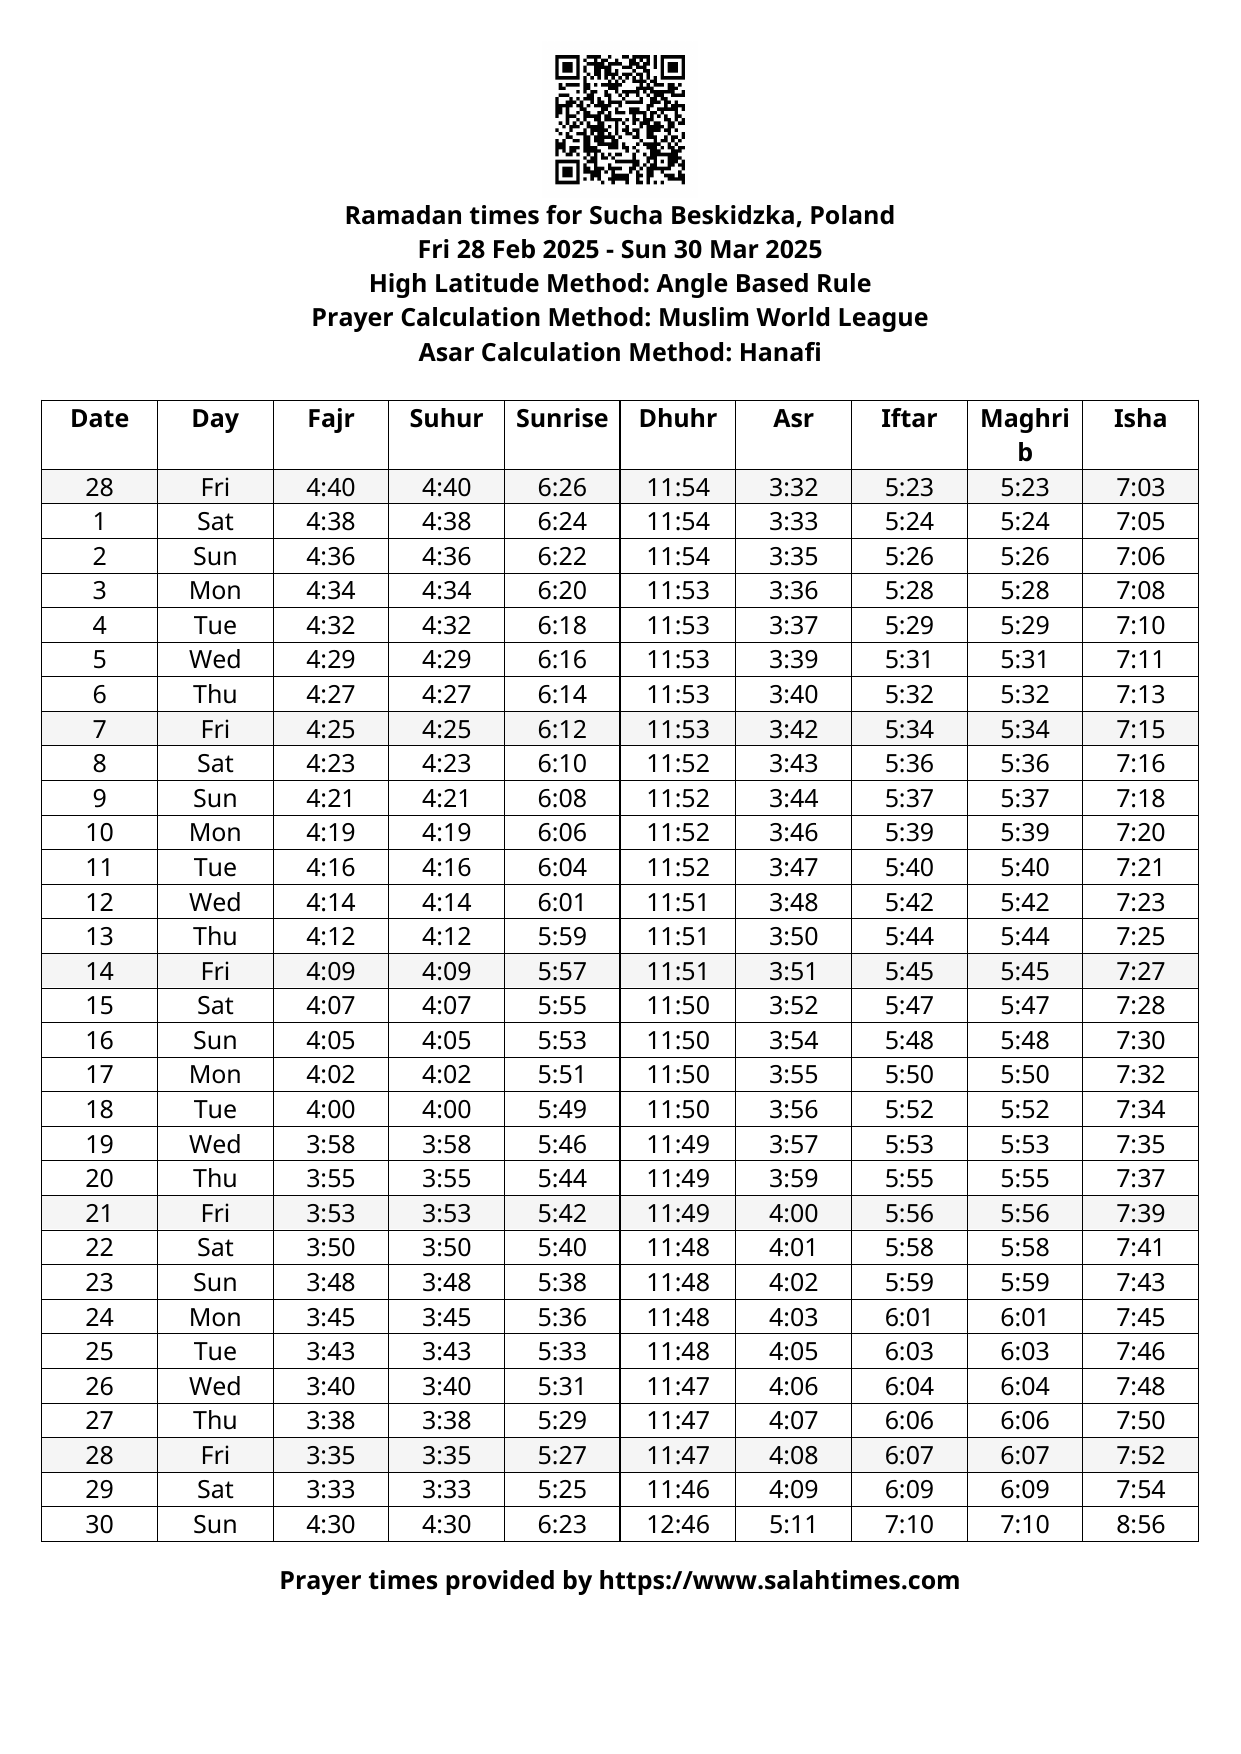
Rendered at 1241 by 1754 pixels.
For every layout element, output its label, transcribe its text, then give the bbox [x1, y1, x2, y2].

table_cell 5:38 [505, 1265, 619, 1299]
table_cell 11:50 [621, 1023, 735, 1057]
table_cell 5:58 [852, 1231, 967, 1264]
table_cell 5:34 [852, 712, 967, 745]
table_cell 11:51 [621, 885, 735, 918]
table_cell 5:45 [852, 954, 967, 987]
table_cell 4:19 [274, 816, 388, 849]
table_cell 4:09 [736, 1473, 851, 1506]
table_cell 11:48 [621, 1334, 735, 1368]
table_cell Thu [158, 1404, 273, 1437]
table_cell 6:06 [968, 1404, 1082, 1437]
table_cell 7:10 [968, 1507, 1082, 1541]
table_cell 5:29 [968, 608, 1082, 642]
table_cell 7:21 [1083, 850, 1198, 884]
table_cell 5:52 [968, 1092, 1082, 1126]
table_cell 7:13 [1083, 677, 1198, 711]
table_cell 5:42 [852, 885, 967, 918]
table_cell 4:09 [389, 954, 504, 987]
table_cell 11:49 [621, 1161, 735, 1195]
table_cell 4:32 [389, 608, 504, 642]
table_cell 4:29 [274, 643, 388, 676]
table_cell 7:20 [1083, 816, 1198, 849]
table_cell 11:51 [621, 954, 735, 987]
table_cell 4 [42, 608, 157, 642]
table_cell 4:16 [389, 850, 504, 884]
table_cell 5:36 [852, 746, 967, 780]
table_cell 11:48 [621, 1265, 735, 1299]
table_cell 7 [42, 712, 157, 745]
table_cell 4:07 [736, 1404, 851, 1437]
table_cell 5:44 [968, 919, 1082, 953]
table_cell 11:53 [621, 677, 735, 711]
table_cell 8:56 [1083, 1507, 1198, 1541]
table_cell 3:35 [274, 1438, 388, 1472]
table_cell 14 [42, 954, 157, 987]
table_cell 5:29 [852, 608, 967, 642]
text High Latitude Method: Angle Based Rule [42, 266, 1198, 300]
table_cell 4:02 [274, 1058, 388, 1091]
table_cell 3:43 [389, 1334, 504, 1368]
table_cell 4:16 [274, 850, 388, 884]
table_cell 11:48 [621, 1231, 735, 1264]
table_cell 3:32 [736, 470, 851, 503]
table_cell 7:10 [1083, 608, 1198, 642]
text Asar Calculation Method: Hanafi [42, 334, 1198, 368]
table_cell 11:46 [621, 1473, 735, 1506]
table_cell 6:04 [852, 1369, 967, 1402]
table_cell 5:28 [852, 574, 967, 607]
table_header Iftar [852, 401, 967, 469]
table_cell 3:37 [736, 608, 851, 642]
table_cell 7:28 [1083, 989, 1198, 1022]
table_cell 4:27 [389, 677, 504, 711]
table_cell 7:54 [1083, 1473, 1198, 1506]
table_cell 24 [42, 1300, 157, 1333]
table_cell 3:50 [274, 1231, 388, 1264]
table_cell 4:40 [274, 470, 388, 503]
table_cell 4:21 [389, 781, 504, 814]
table_cell 11:54 [621, 539, 735, 572]
table_cell 3:59 [736, 1161, 851, 1195]
table_cell 6:01 [505, 885, 619, 918]
table_cell 5:23 [968, 470, 1082, 503]
table_cell 4:00 [274, 1092, 388, 1126]
table_cell 4:05 [736, 1334, 851, 1368]
table_cell 3:43 [736, 746, 851, 780]
table_cell 7:50 [1083, 1404, 1198, 1437]
table_cell 6:09 [968, 1473, 1082, 1506]
table_cell 11:47 [621, 1438, 735, 1472]
table_cell 4:34 [274, 574, 388, 607]
text Ramadan times for Sucha Beskidzka, Poland [42, 198, 1198, 232]
table_cell 4:00 [736, 1196, 851, 1229]
table_cell 5:51 [505, 1058, 619, 1091]
table_cell 4:07 [389, 989, 504, 1022]
table_cell 5:53 [968, 1127, 1082, 1160]
table_cell 11:53 [621, 574, 735, 607]
table_cell 11:53 [621, 643, 735, 676]
table_cell 5:42 [505, 1196, 619, 1229]
table_cell 5 [42, 643, 157, 676]
table_cell 10 [42, 816, 157, 849]
table_cell Wed [158, 643, 273, 676]
table_cell Wed [158, 1369, 273, 1402]
table_header Suhur [389, 401, 504, 469]
table_cell Tue [158, 1334, 273, 1368]
table_cell 4:36 [389, 539, 504, 572]
table_cell 5:52 [852, 1092, 967, 1126]
table_cell 7:41 [1083, 1231, 1198, 1264]
table_header Asr [736, 401, 851, 469]
table_cell Wed [158, 885, 273, 918]
table_cell 7:45 [1083, 1300, 1198, 1333]
table_cell 5:25 [505, 1473, 619, 1506]
table_cell 3:45 [389, 1300, 504, 1333]
table_cell 5:39 [852, 816, 967, 849]
table_cell 18 [42, 1092, 157, 1126]
table_cell Fri [158, 1196, 273, 1229]
table_cell 5:56 [968, 1196, 1082, 1229]
table_cell 5:36 [968, 746, 1082, 780]
table_cell 5:57 [505, 954, 619, 987]
table_cell 4:30 [274, 1507, 388, 1541]
table_header Sunrise [505, 401, 619, 469]
table_cell 6:04 [968, 1369, 1082, 1402]
table_cell 7:35 [1083, 1127, 1198, 1160]
table_cell 11 [42, 850, 157, 884]
table_cell 6:20 [505, 574, 619, 607]
table_cell 7:03 [1083, 470, 1198, 503]
table_cell Fri [158, 470, 273, 503]
table_cell 5:24 [852, 504, 967, 538]
table_cell 3:55 [736, 1058, 851, 1091]
table_cell 5:48 [968, 1023, 1082, 1057]
table_cell Fri [158, 712, 273, 745]
table_cell 7:05 [1083, 504, 1198, 538]
table_cell 7:52 [1083, 1438, 1198, 1472]
table_cell 11:52 [621, 781, 735, 814]
table_cell 3:40 [274, 1369, 388, 1402]
table_cell 6:06 [852, 1404, 967, 1437]
table_cell 5:53 [505, 1023, 619, 1057]
table_cell 6:03 [968, 1334, 1082, 1368]
table_cell 7:15 [1083, 712, 1198, 745]
table_cell 5:45 [968, 954, 1082, 987]
text Prayer times provided by https://www.salahtimes.com [42, 1563, 1198, 1597]
table_cell 4:02 [389, 1058, 504, 1091]
table_cell 5:24 [968, 504, 1082, 538]
table_cell 7:46 [1083, 1334, 1198, 1368]
table_cell 30 [42, 1507, 157, 1541]
table_cell 5:37 [968, 781, 1082, 814]
table_cell 7:06 [1083, 539, 1198, 572]
table_cell 4:07 [274, 989, 388, 1022]
table_cell 5:31 [968, 643, 1082, 676]
table_cell 7:11 [1083, 643, 1198, 676]
table_cell 3:58 [274, 1127, 388, 1160]
table_cell 9 [42, 781, 157, 814]
table_cell 11:50 [621, 1058, 735, 1091]
table_cell 3:55 [389, 1161, 504, 1195]
table_header Date [42, 401, 157, 469]
table_cell 7:27 [1083, 954, 1198, 987]
table_cell 19 [42, 1127, 157, 1160]
table_cell 3:53 [389, 1196, 504, 1229]
table_cell 11:53 [621, 712, 735, 745]
table_cell 5:40 [968, 850, 1082, 884]
table_cell 11:49 [621, 1196, 735, 1229]
table_cell 23 [42, 1265, 157, 1299]
table_cell 4:05 [274, 1023, 388, 1057]
table_cell 3:33 [274, 1473, 388, 1506]
table_cell 3:36 [736, 574, 851, 607]
table_cell 4:27 [274, 677, 388, 711]
table_cell 11:51 [621, 919, 735, 953]
table_cell 7:30 [1083, 1023, 1198, 1057]
table_cell 7:18 [1083, 781, 1198, 814]
table_cell 3:52 [736, 989, 851, 1022]
table_cell 6:07 [968, 1438, 1082, 1472]
table_cell Thu [158, 677, 273, 711]
picture [542, 41, 699, 198]
table_header Dhuhr [621, 401, 735, 469]
table_cell Sun [158, 1265, 273, 1299]
table_cell 15 [42, 989, 157, 1022]
table_cell 11:50 [621, 989, 735, 1022]
table_cell 5:39 [968, 816, 1082, 849]
table_cell 11:49 [621, 1127, 735, 1160]
table_cell 4:09 [274, 954, 388, 987]
table_cell Fri [158, 954, 273, 987]
table_cell Sat [158, 1231, 273, 1264]
table_cell 7:34 [1083, 1092, 1198, 1126]
table_cell 11:53 [621, 608, 735, 642]
table_cell 11:54 [621, 504, 735, 538]
table_cell 3:48 [736, 885, 851, 918]
table_cell 5:26 [852, 539, 967, 572]
table_cell 11:52 [621, 816, 735, 849]
table_cell Sat [158, 1473, 273, 1506]
table_cell 4:38 [389, 504, 504, 538]
text Fri 28 Feb 2025 - Sun 30 Mar 2025 [42, 232, 1198, 266]
table_cell 5:55 [968, 1161, 1082, 1195]
table_cell 6:01 [968, 1300, 1082, 1333]
table_cell 5:59 [968, 1265, 1082, 1299]
table_cell 27 [42, 1404, 157, 1437]
table_cell 12 [42, 885, 157, 918]
table_cell 29 [42, 1473, 157, 1506]
table_cell 4:05 [389, 1023, 504, 1057]
table_cell 6:14 [505, 677, 619, 711]
table_cell 6:18 [505, 608, 619, 642]
table_cell Mon [158, 816, 273, 849]
table_cell 28 [42, 1438, 157, 1472]
table_cell 11:50 [621, 1092, 735, 1126]
table_cell 5:31 [852, 643, 967, 676]
table_cell 4:06 [736, 1369, 851, 1402]
table_cell 2 [42, 539, 157, 572]
table_cell 22 [42, 1231, 157, 1264]
table_cell 4:21 [274, 781, 388, 814]
table_cell 5:11 [736, 1507, 851, 1541]
table_cell 26 [42, 1369, 157, 1402]
table_cell Sun [158, 1023, 273, 1057]
table_cell 28 [42, 470, 157, 503]
table_cell 5:50 [852, 1058, 967, 1091]
table_cell 3:45 [274, 1300, 388, 1333]
table_cell 3:40 [736, 677, 851, 711]
table_cell 5:28 [968, 574, 1082, 607]
table_cell 4:14 [274, 885, 388, 918]
table_header Maghrib [968, 401, 1082, 469]
table_cell 3:50 [389, 1231, 504, 1264]
table_cell Thu [158, 919, 273, 953]
table_cell 5:59 [852, 1265, 967, 1299]
table_cell 4:34 [389, 574, 504, 607]
table_cell 3:46 [736, 816, 851, 849]
table_cell 7:39 [1083, 1196, 1198, 1229]
table_cell 3:42 [736, 712, 851, 745]
table_cell 5:26 [968, 539, 1082, 572]
table_cell 3:54 [736, 1023, 851, 1057]
table_cell 4:25 [274, 712, 388, 745]
table_cell 4:01 [736, 1231, 851, 1264]
table_cell 7:23 [1083, 885, 1198, 918]
table_cell 3:44 [736, 781, 851, 814]
table_cell 4:36 [274, 539, 388, 572]
table_cell 5:50 [968, 1058, 1082, 1091]
table_cell 6:04 [505, 850, 619, 884]
table_cell 5:40 [852, 850, 967, 884]
table_cell 4:40 [389, 470, 504, 503]
table_cell 8 [42, 746, 157, 780]
table_cell 4:23 [274, 746, 388, 780]
table_cell 3:47 [736, 850, 851, 884]
table_cell Mon [158, 574, 273, 607]
table_cell 11:52 [621, 746, 735, 780]
table_cell 1 [42, 504, 157, 538]
table_header Day [158, 401, 273, 469]
table_cell 7:37 [1083, 1161, 1198, 1195]
table_cell 4:19 [389, 816, 504, 849]
table_header Fajr [274, 401, 388, 469]
table_cell 13 [42, 919, 157, 953]
table_cell 5:48 [852, 1023, 967, 1057]
table_cell 3:51 [736, 954, 851, 987]
table_cell 5:49 [505, 1092, 619, 1126]
table_cell 5:23 [852, 470, 967, 503]
table_cell 7:10 [852, 1507, 967, 1541]
table_cell 6:01 [852, 1300, 967, 1333]
table_cell 5:59 [505, 919, 619, 953]
table_cell 5:44 [852, 919, 967, 953]
table_cell 5:33 [505, 1334, 619, 1368]
table_cell 5:44 [505, 1161, 619, 1195]
table_cell 5:32 [852, 677, 967, 711]
table_cell 5:32 [968, 677, 1082, 711]
table_cell 5:46 [505, 1127, 619, 1160]
table_cell 6:08 [505, 781, 619, 814]
table_cell 4:12 [389, 919, 504, 953]
table_cell 4:03 [736, 1300, 851, 1333]
table_cell 5:53 [852, 1127, 967, 1160]
table_cell 4:02 [736, 1265, 851, 1299]
table_cell 25 [42, 1334, 157, 1368]
table_cell 11:54 [621, 470, 735, 503]
table_cell Wed [158, 1127, 273, 1160]
table_cell 6:09 [852, 1473, 967, 1506]
table_cell 3:43 [274, 1334, 388, 1368]
table_cell 6:16 [505, 643, 619, 676]
table_cell 3:53 [274, 1196, 388, 1229]
table_cell Sun [158, 781, 273, 814]
table_cell 5:47 [968, 989, 1082, 1022]
table_cell 6:24 [505, 504, 619, 538]
table_cell 4:29 [389, 643, 504, 676]
table_cell 5:58 [968, 1231, 1082, 1264]
table_cell 3:33 [389, 1473, 504, 1506]
table_cell Sun [158, 1507, 273, 1541]
table_cell 4:12 [274, 919, 388, 953]
table_cell 3:48 [389, 1265, 504, 1299]
table_cell 4:38 [274, 504, 388, 538]
table_cell 3:55 [274, 1161, 388, 1195]
text Prayer Calculation Method: Muslim World League [42, 300, 1198, 334]
table_cell 17 [42, 1058, 157, 1091]
table_cell 21 [42, 1196, 157, 1229]
table_cell 3:35 [389, 1438, 504, 1472]
table_cell Fri [158, 1438, 273, 1472]
table_cell 5:27 [505, 1438, 619, 1472]
table_header Isha [1083, 401, 1198, 469]
table_cell 7:43 [1083, 1265, 1198, 1299]
table_cell Tue [158, 850, 273, 884]
table_cell Mon [158, 1300, 273, 1333]
table_cell Sat [158, 989, 273, 1022]
table_cell 7:32 [1083, 1058, 1198, 1091]
table_cell 11:52 [621, 850, 735, 884]
table_cell Tue [158, 1092, 273, 1126]
table_cell 4:00 [389, 1092, 504, 1126]
table_cell 5:29 [505, 1404, 619, 1437]
table_cell 3:56 [736, 1092, 851, 1126]
table_cell 6:10 [505, 746, 619, 780]
table_cell 3:39 [736, 643, 851, 676]
table_cell 7:08 [1083, 574, 1198, 607]
table_cell 3:57 [736, 1127, 851, 1160]
table_cell 6:23 [505, 1507, 619, 1541]
table_cell 6:03 [852, 1334, 967, 1368]
table_cell 7:48 [1083, 1369, 1198, 1402]
table_cell Sun [158, 539, 273, 572]
table_cell Mon [158, 1058, 273, 1091]
table_cell 7:16 [1083, 746, 1198, 780]
table_cell 5:42 [968, 885, 1082, 918]
table_cell 3 [42, 574, 157, 607]
table_cell 4:08 [736, 1438, 851, 1472]
table_cell 3:48 [274, 1265, 388, 1299]
table_cell 3:38 [389, 1404, 504, 1437]
table_cell 4:30 [389, 1507, 504, 1541]
table_cell 3:38 [274, 1404, 388, 1437]
table_cell 5:47 [852, 989, 967, 1022]
table_cell 3:33 [736, 504, 851, 538]
table_cell 4:14 [389, 885, 504, 918]
table_cell 11:47 [621, 1404, 735, 1437]
table_cell 6:07 [852, 1438, 967, 1472]
table_cell 3:35 [736, 539, 851, 572]
table_cell 16 [42, 1023, 157, 1057]
table_cell 4:23 [389, 746, 504, 780]
table_cell 5:37 [852, 781, 967, 814]
table_cell 3:50 [736, 919, 851, 953]
table_cell Tue [158, 608, 273, 642]
table_cell Sat [158, 746, 273, 780]
table_cell 5:40 [505, 1231, 619, 1264]
table_cell 5:34 [968, 712, 1082, 745]
table_cell 5:55 [505, 989, 619, 1022]
table_cell 4:25 [389, 712, 504, 745]
table_cell Thu [158, 1161, 273, 1195]
table_cell 12:46 [621, 1507, 735, 1541]
table_cell 6:26 [505, 470, 619, 503]
table_cell 11:47 [621, 1369, 735, 1402]
table_cell Sat [158, 504, 273, 538]
table_cell 5:36 [505, 1300, 619, 1333]
table_cell 5:31 [505, 1369, 619, 1402]
table_cell 5:55 [852, 1161, 967, 1195]
table_cell 6:12 [505, 712, 619, 745]
table_cell 5:56 [852, 1196, 967, 1229]
table_cell 11:48 [621, 1300, 735, 1333]
table_cell 6:22 [505, 539, 619, 572]
table_cell 3:58 [389, 1127, 504, 1160]
table_cell 4:32 [274, 608, 388, 642]
table_cell 3:40 [389, 1369, 504, 1402]
table_cell 7:25 [1083, 919, 1198, 953]
table_cell 6:06 [505, 816, 619, 849]
table_cell 6 [42, 677, 157, 711]
table_cell 20 [42, 1161, 157, 1195]
